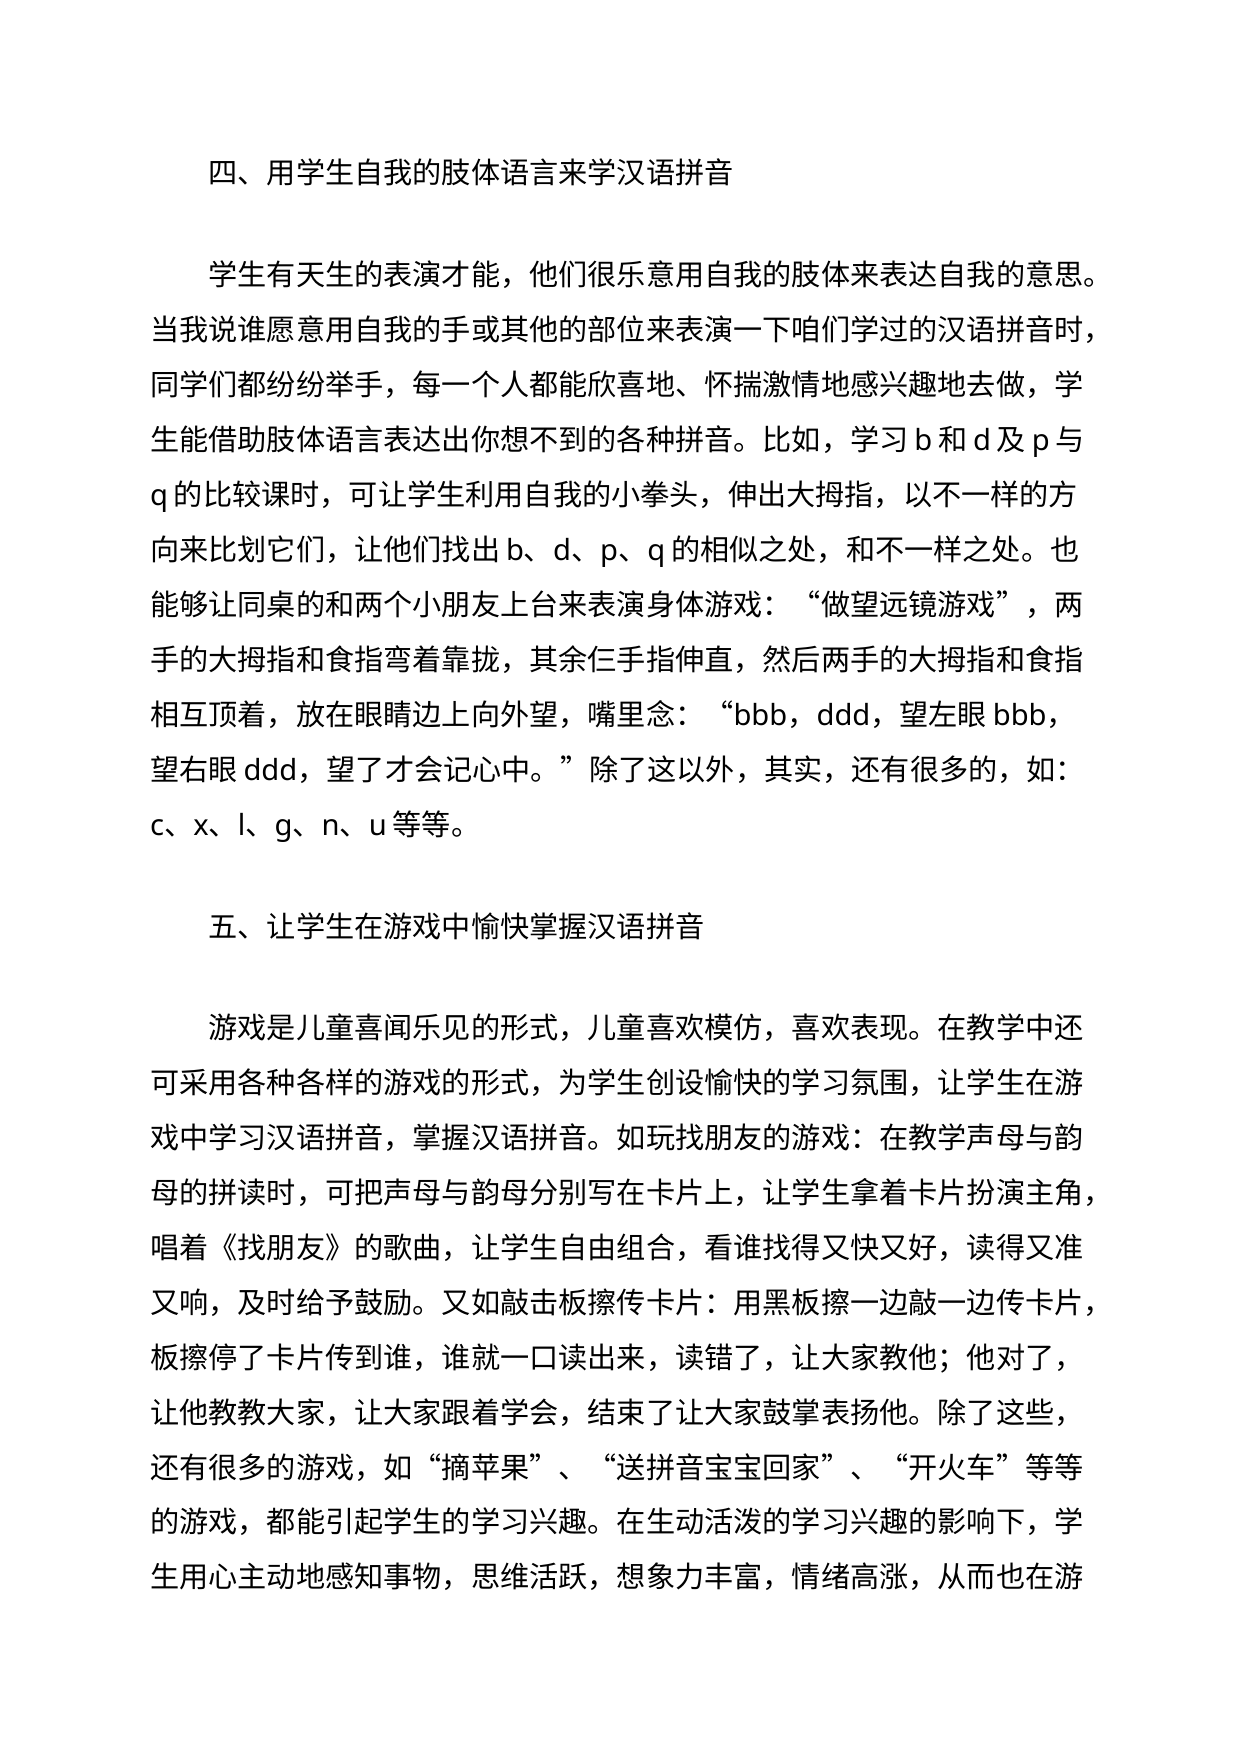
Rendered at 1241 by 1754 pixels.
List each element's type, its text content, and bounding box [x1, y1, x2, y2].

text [150, 1005, 1090, 1596]
text 学生有天生的表演才能，他们很乐意用自我的肢体来表达自我的意思。当我说谁愿意用自我的手或其他的部位来表演一下咱们学过的汉语拼音时，同学们都纷纷举手，每一个人都能欣喜地、怀揣激情地感兴趣地去做，学生能借助肢体语言表达出你想不到的各种拼音。比如，学习b和d及p与q的比较课时，可让学生利用自我的小拳头，伸出大拇指，以不一样的方向来比划它们，让他们找出b、d、p、q的相似之处，和不一样之处。也能够让同桌的和两个小朋友上台来表演身体游戏：“做望远镜游戏”，两手的大拇指和食指弯着靠拢，其余仨手指伸直，然后两手的大拇指和食指相互顶着，放在眼睛边上向外望，嘴里念：“bbb，ddd，望左眼bbb，望右眼ddd，望了才会记心中。”除了这以外，其实，还有很多的，如：с、x、l、g、n、u等等。 [150, 252, 1090, 844]
text 五、让学生在游戏中愉快掌握汉语拼音 [150, 903, 1090, 946]
text 四、用学生自我的肢体语言来学汉语拼音 [150, 150, 1090, 192]
